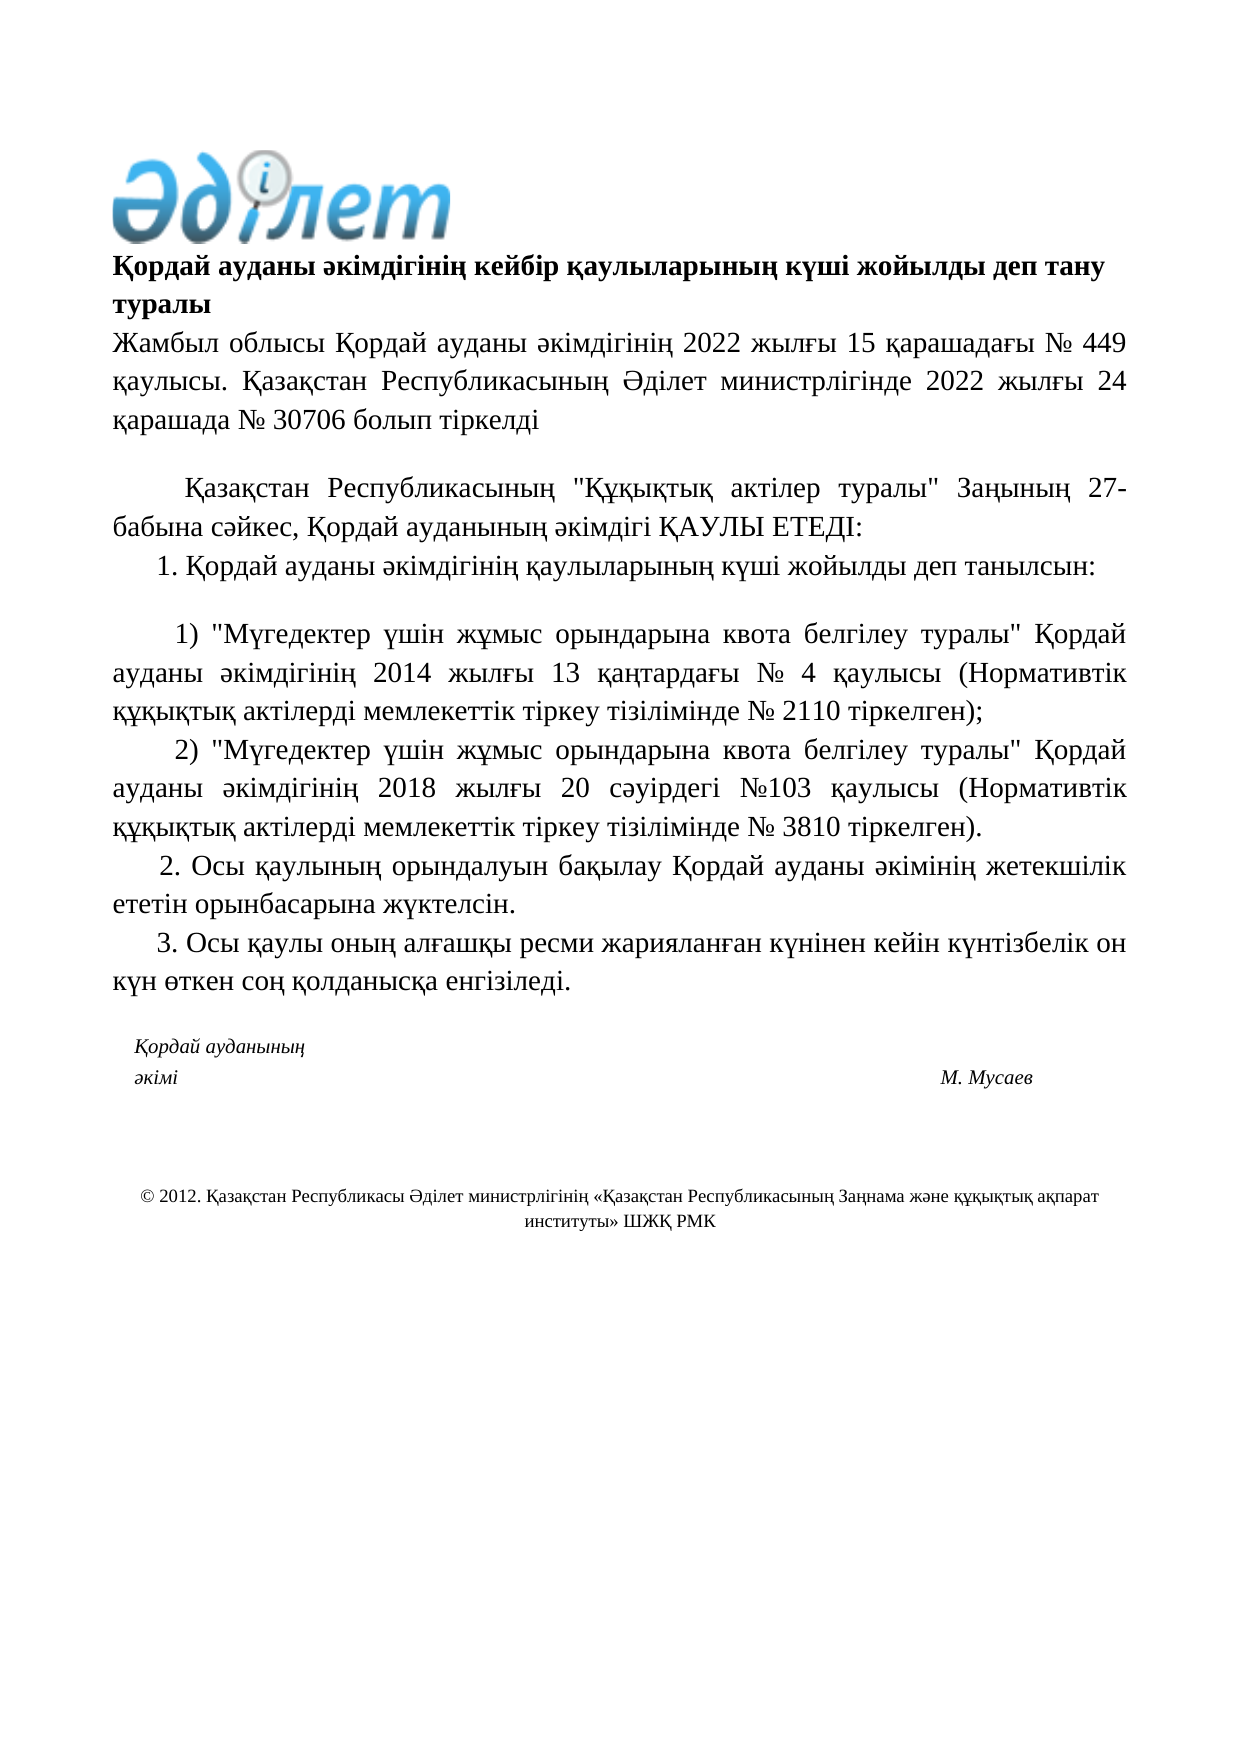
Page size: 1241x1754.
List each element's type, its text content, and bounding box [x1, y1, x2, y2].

text 1) "Мүгедектер үшін жұмыс орындарына квота белгілеу туралы" Қордай ауданы әкімдігінің 2014 жылғы 13 қаңтардағы № 4 қаулысы (Нормативтік құқықтық актілерді мемлекеттік тіркеу тізілімінде № 2110 тіркелген); [112, 616, 1128, 727]
text Жамбыл облысы Қордай ауданы әкімдігінің 2022 жылғы 15 қарашадағы № 449 қаулысы. Қазақстан Республикасының Әділет министрлігінде 2022 жылғы 24 қарашада № 30706 болып тіркелді [112, 325, 1128, 435]
text 2. Осы қаулының орындалуын бақылау Қордай ауданы әкімінің жетекшілік ететін орынбасарына жүктелсін. [112, 848, 1128, 920]
text Қордай ауданы әкімдігінің кейбір қаулыларының күші жойылды деп тану туралы [112, 248, 1128, 320]
text © 2012. Қазақстан Республикасы Әділет министрлігінің «Қазақстан Республикасының Заңнама және құқықтық ақпарат институты» ШЖҚ РМК [112, 1185, 1128, 1231]
table_cell әкімі [101, 1063, 939, 1094]
text Қазақстан Республикасының "Құқықтық актілер туралы" Заңының 27-бабына сәйкес, Қордай ауданының әкімдігі ҚАУЛЫ ЕТЕДІ: [112, 471, 1128, 543]
table_cell М. Мусаев [939, 1063, 1240, 1094]
text 3. Осы қаулы оның алғашқы ресми жарияланған күнінен кейін күнтізбелік он күн өткен соң қолданысқа енгізіледі. [112, 925, 1128, 997]
table_header Қордай ауданының [101, 1032, 1240, 1063]
text 1. Қордай ауданы әкімдігінің қаулыларының күші жойылды деп танылсын: [112, 548, 1128, 581]
picture [112, 150, 451, 244]
text 2) "Мүгедектер үшін жұмыс орындарына квота белгілеу туралы" Қордай ауданы әкімдігінің 2018 жылғы 20 сәуірдегі №103 қаулысы (Нормативтік құқықтық актілерді мемлекеттік тіркеу тізілімінде № 3810 тіркелген). [112, 732, 1128, 843]
